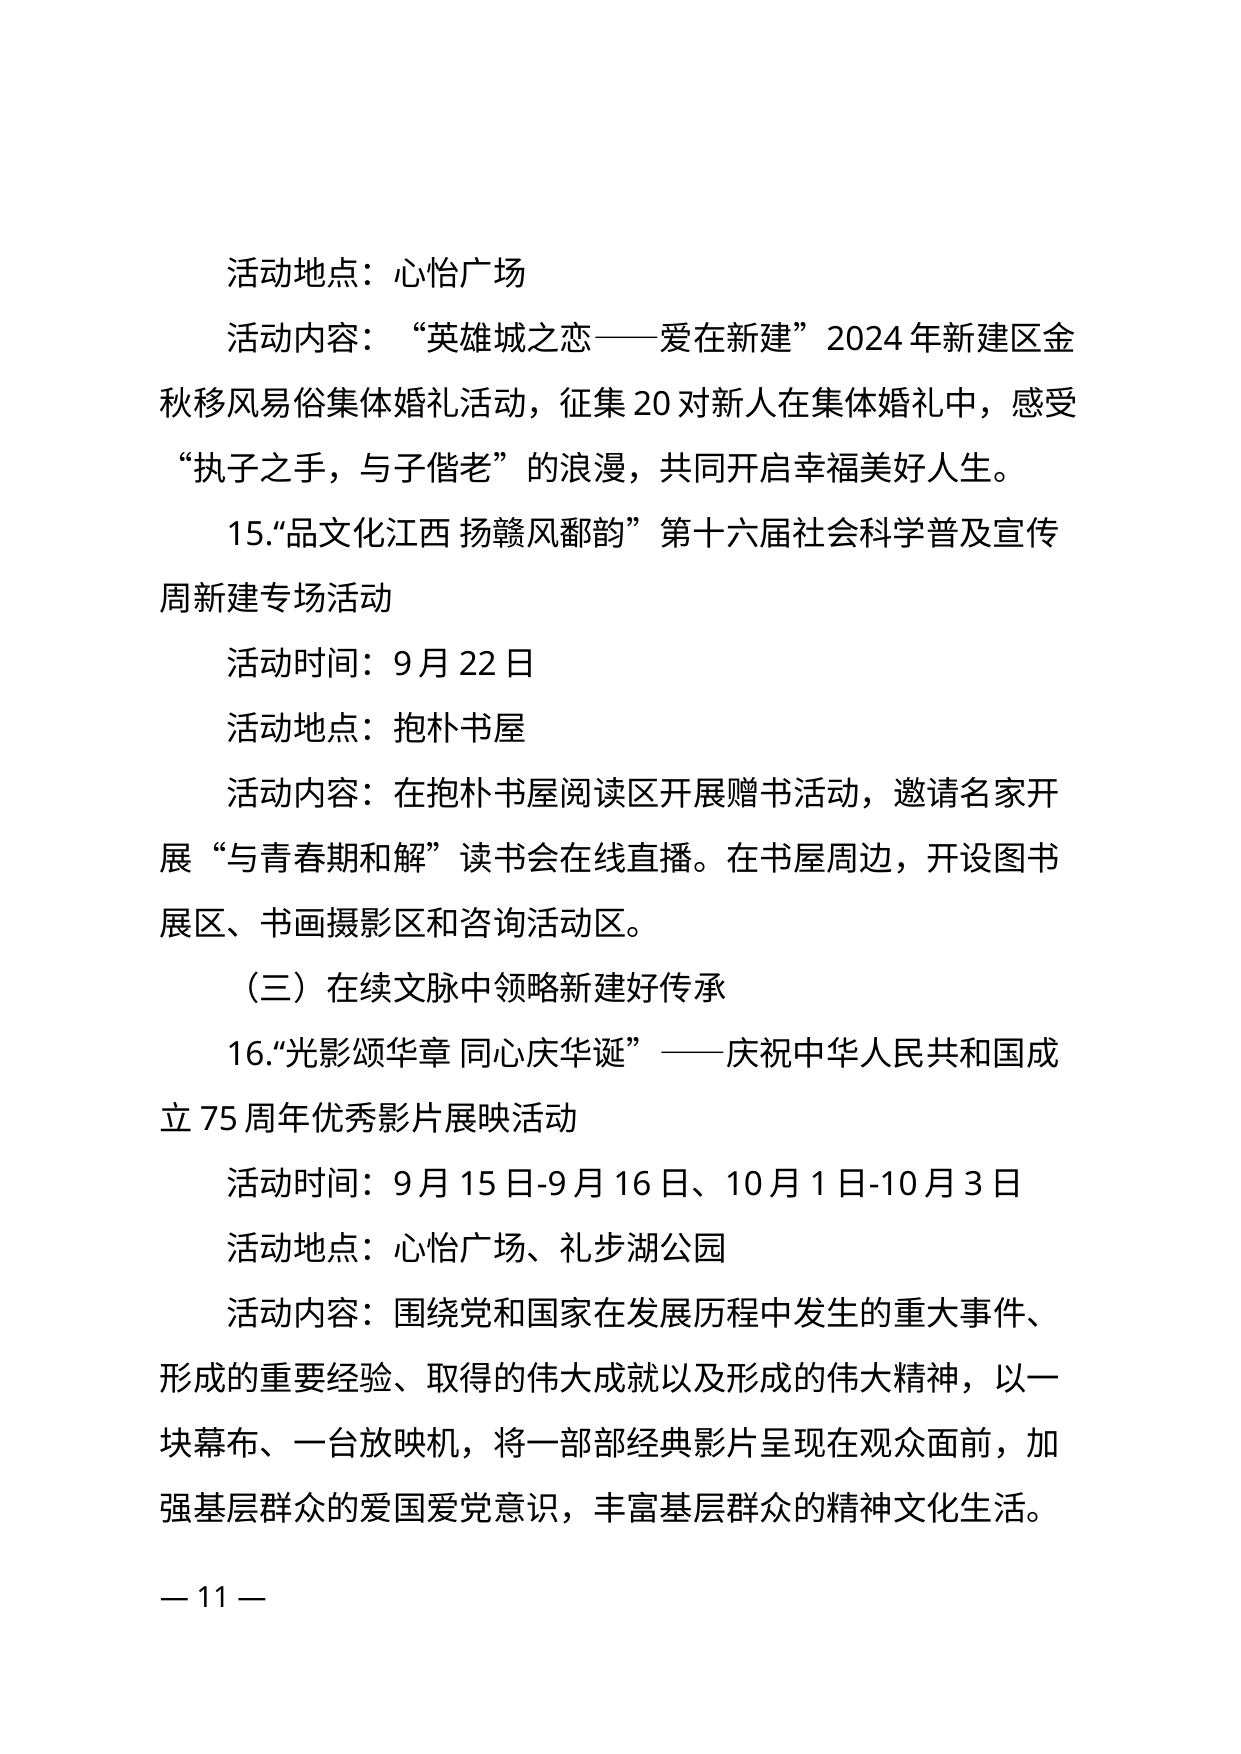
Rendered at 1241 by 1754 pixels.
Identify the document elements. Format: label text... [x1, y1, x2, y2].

list （三）在续文脉中领略新建好传承 [159, 954, 1081, 1019]
list 16.“光影颂华章 同心庆华诞”——庆祝中华人民共和国成立75周年优秀影片展映活动 [159, 1019, 1081, 1149]
list 15.“品文化江西 扬赣风鄱韵”第十六届社会科学普及宣传周新建专场活动 [159, 499, 1081, 629]
list 活动地点：抱朴书屋 [159, 694, 1081, 759]
list 活动地点：心怡广场、礼步湖公园 [159, 1214, 1081, 1279]
list 活动内容：围绕党和国家在发展历程中发生的重大事件、形成的重要经验、取得的伟大成就以及形成的伟大精神，以一块幕布、一台放映机，将一部部经典影片呈现在观众面前，加强基层群众的爱国爱党意识，丰富基层群众的精神文化生活。 [159, 1279, 1081, 1539]
list 活动时间：9月15日-9月16日、10月1日-10月3日 [159, 1149, 1081, 1214]
list 活动内容：“英雄城之恋——爱在新建”2024年新建区金秋移风易俗集体婚礼活动，征集20对新人在集体婚礼中，感受“执子之手，与子偕老”的浪漫，共同开启幸福美好人生。 [159, 304, 1081, 499]
list 活动地点：心怡广场 [159, 239, 1081, 304]
list 活动内容：在抱朴书屋阅读区开展赠书活动，邀请名家开展“与青春期和解”读书会在线直播。在书屋周边，开设图书展区、书画摄影区和咨询活动区。 [159, 759, 1081, 954]
list 活动时间：9月22日 [159, 629, 1081, 694]
